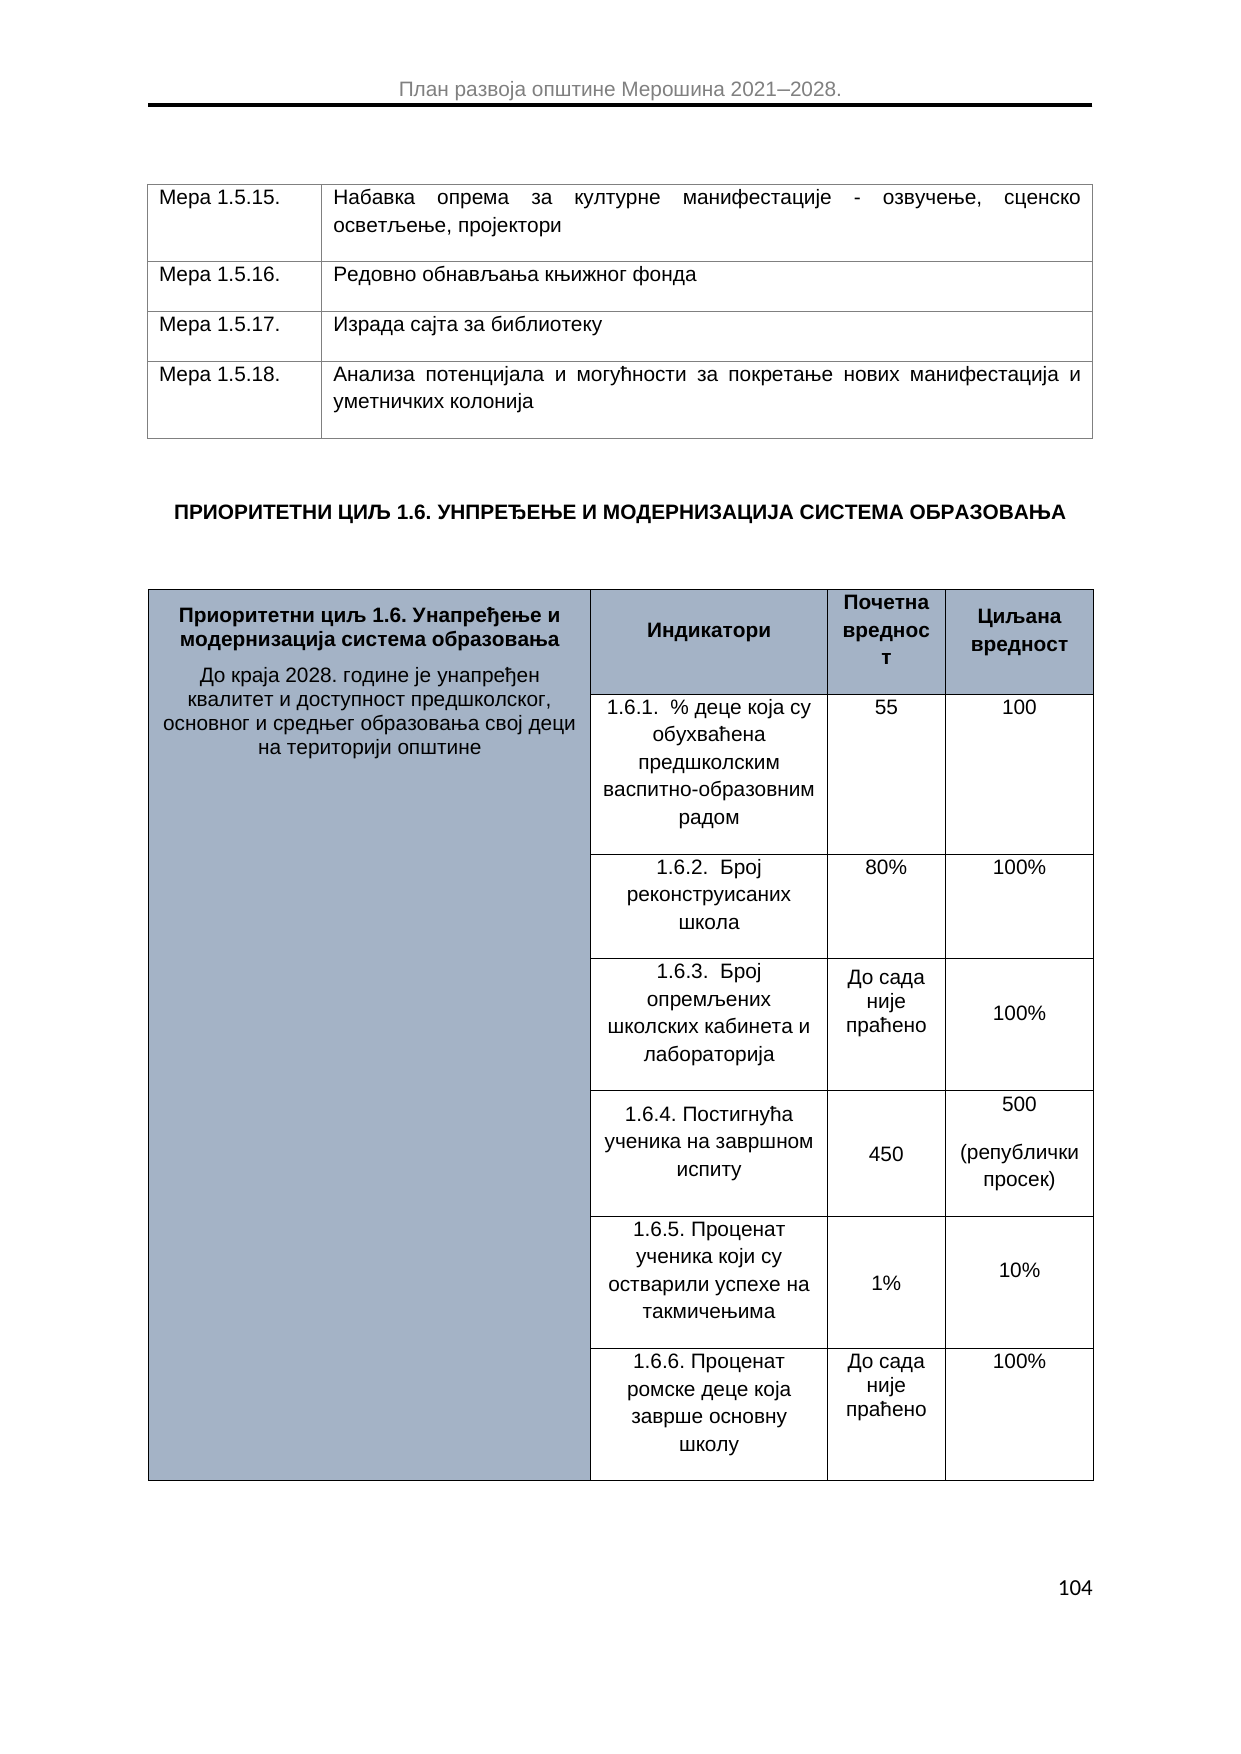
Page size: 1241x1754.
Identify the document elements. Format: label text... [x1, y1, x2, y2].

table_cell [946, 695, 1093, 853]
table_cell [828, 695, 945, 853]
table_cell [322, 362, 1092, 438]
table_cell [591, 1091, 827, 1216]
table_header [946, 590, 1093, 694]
subtitle ПРИОРИТЕТНИ ЦИЉ 1.6. УНПРЕЂЕЊЕ И МОДЕРНИЗАЦИЈА СИСТЕМА ОБРАЗОВАЊА [148, 500, 1092, 524]
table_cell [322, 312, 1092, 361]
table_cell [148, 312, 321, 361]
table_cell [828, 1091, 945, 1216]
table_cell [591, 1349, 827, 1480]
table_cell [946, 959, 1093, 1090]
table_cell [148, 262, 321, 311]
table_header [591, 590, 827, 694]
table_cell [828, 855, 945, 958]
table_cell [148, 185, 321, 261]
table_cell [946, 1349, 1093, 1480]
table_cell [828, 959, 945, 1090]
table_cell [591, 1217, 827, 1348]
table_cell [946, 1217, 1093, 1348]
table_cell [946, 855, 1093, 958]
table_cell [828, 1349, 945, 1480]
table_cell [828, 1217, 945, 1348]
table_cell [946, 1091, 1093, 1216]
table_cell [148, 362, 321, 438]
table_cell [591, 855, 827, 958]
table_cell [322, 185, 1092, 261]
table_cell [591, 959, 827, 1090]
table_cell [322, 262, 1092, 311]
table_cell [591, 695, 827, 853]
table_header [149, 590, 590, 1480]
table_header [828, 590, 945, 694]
